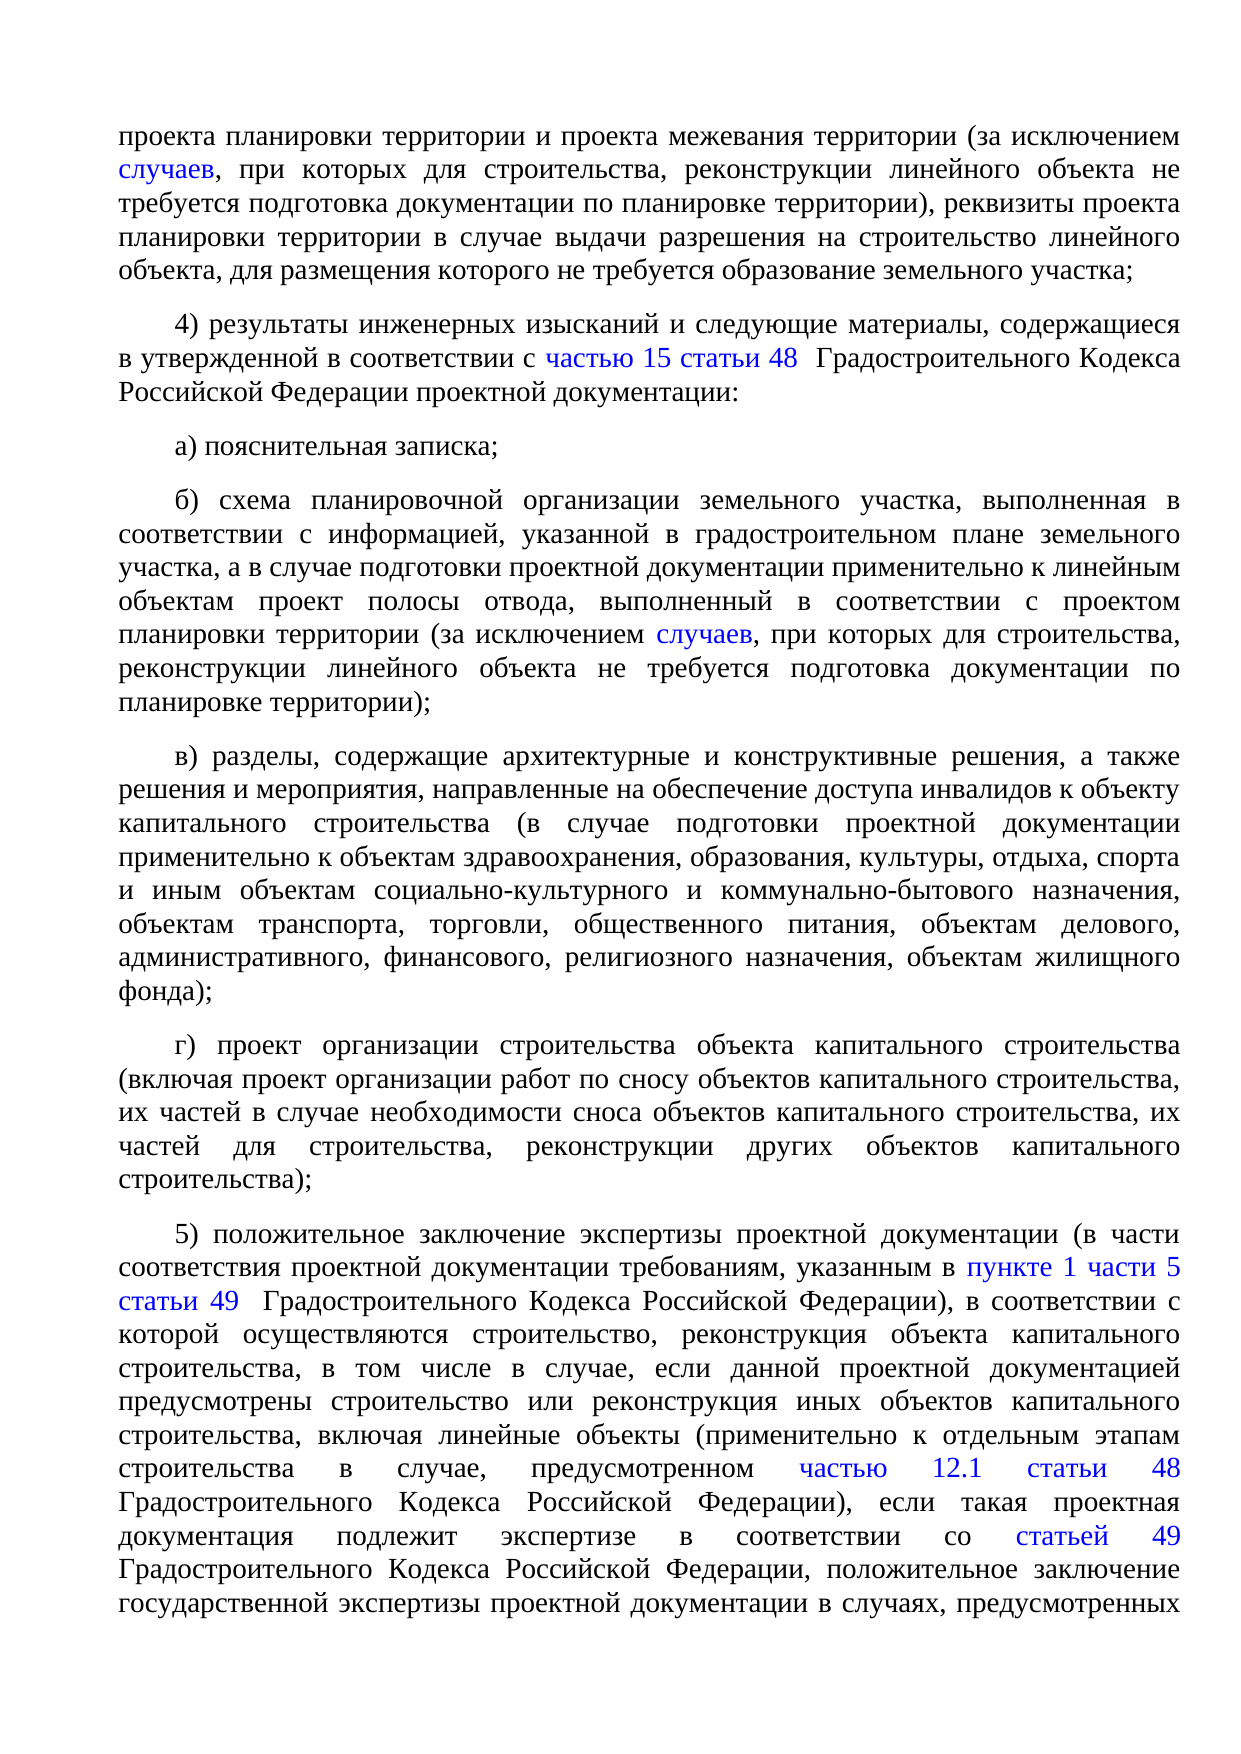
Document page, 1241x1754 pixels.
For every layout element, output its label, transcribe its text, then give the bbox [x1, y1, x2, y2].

text 4) результаты инженерных изысканий и следующие материалы, содержащиеся в утвержденной в соответствии с частью 15 статьи 48 Градостроительного Кодекса Российской Федерации проектной документации: [118, 307, 1181, 407]
text в) разделы, содержащие архитектурные и конструктивные решения, а также решения и мероприятия, направленные на обеспечение доступа инвалидов к объекту капитального строительства (в случае подготовки проектной документации применительно к объектам здравоохранения, образования, культуры, отдыха, спорта и иным объектам социально-культурного и коммунально-бытового назначения, объектам транспорта, торговли, общественного питания, объектам делового, административного, финансового, религиозного назначения, объектам жилищного фонда); [118, 738, 1181, 1006]
text а) пояснительная записка; [118, 428, 1181, 462]
text г) проект организации строительства объекта капитального строительства (включая проект организации работ по сносу объектов капитального строительства, их частей в случае необходимости сноса объектов капитального строительства, их частей для строительства, реконструкции других объектов капитального строительства); [118, 1027, 1181, 1195]
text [118, 1216, 1181, 1618]
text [118, 118, 1181, 286]
text б) схема планировочной организации земельного участка, выполненная в соответствии с информацией, указанной в градостроительном плане земельного участка, а в случае подготовки проектной документации применительно к линейным объектам проект полосы отвода, выполненный в соответствии с проектом планировки территории (за исключением случаев, при которых для строительства, реконструкции линейного объекта не требуется подготовка документации по планировке территории); [118, 482, 1181, 717]
